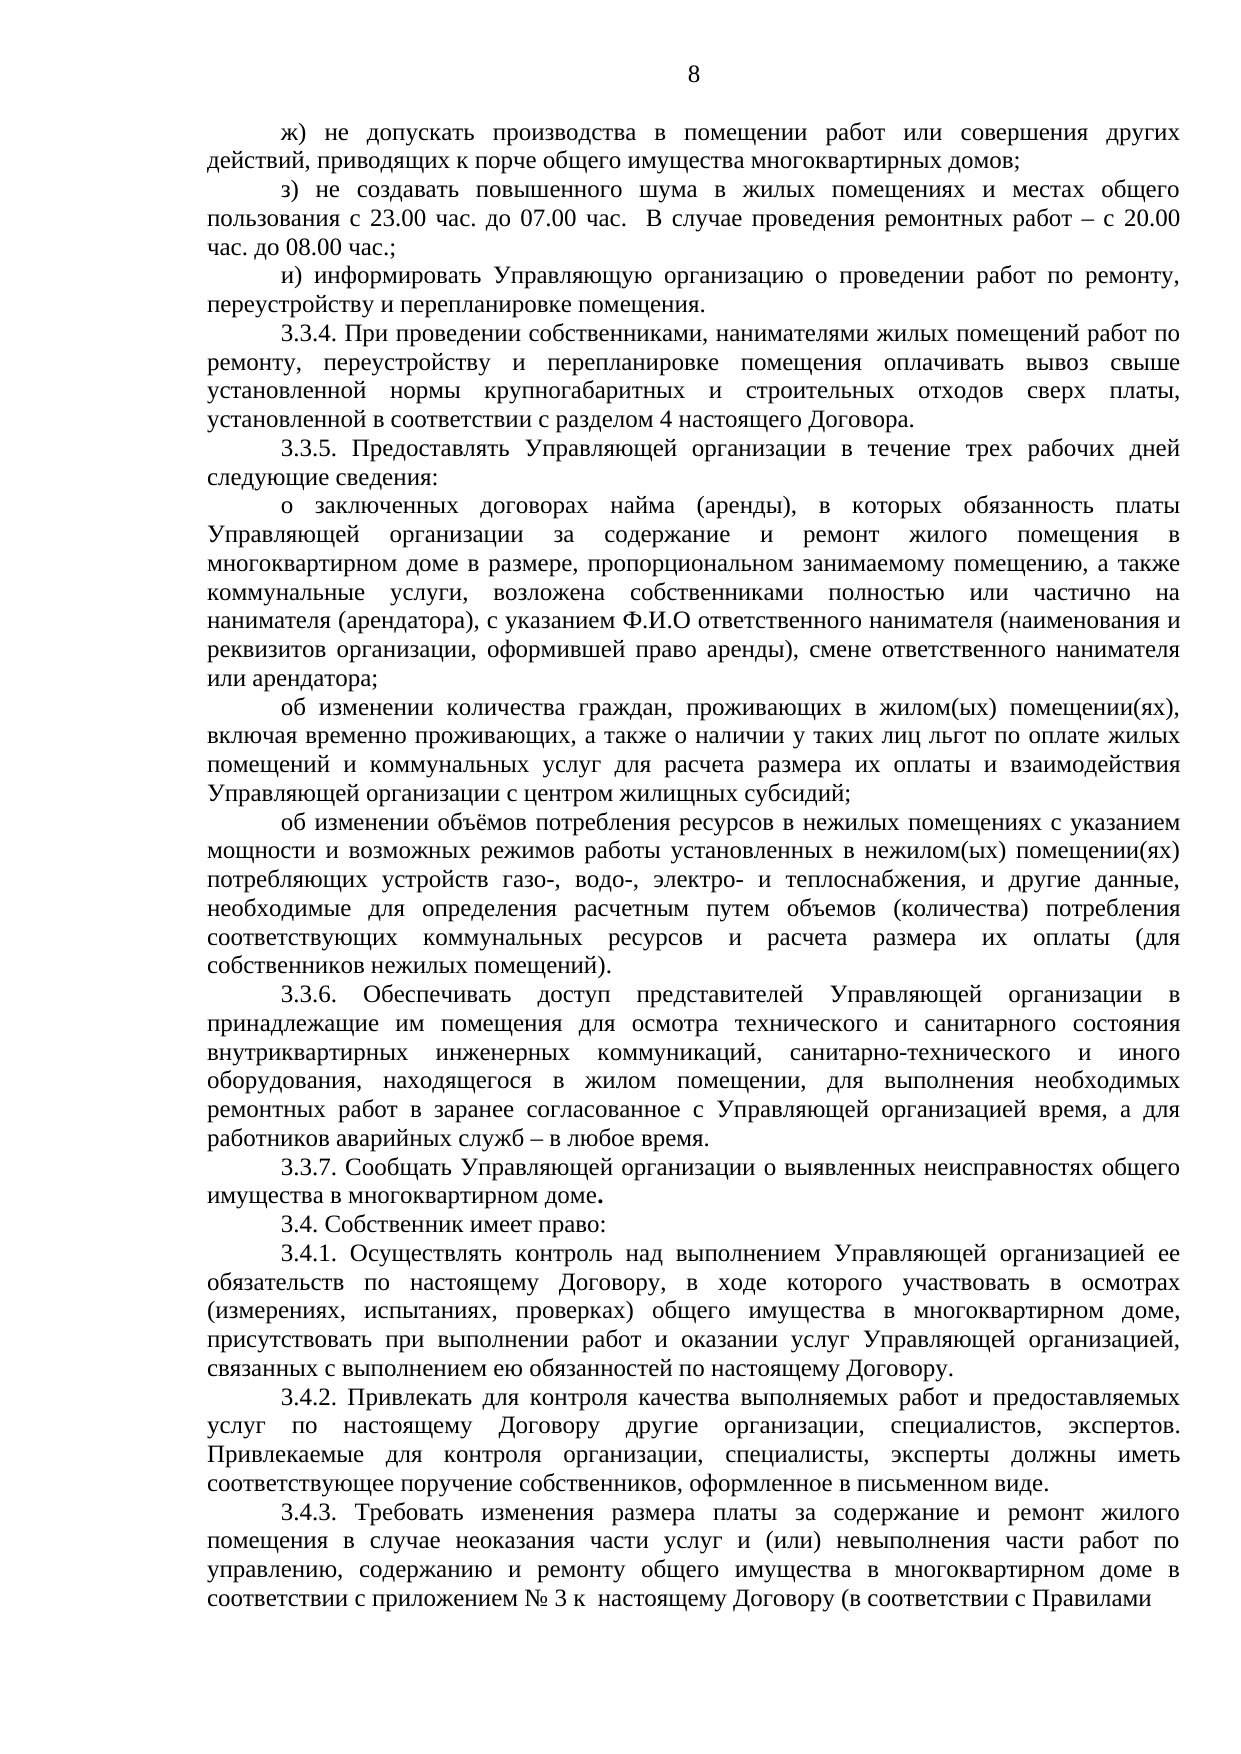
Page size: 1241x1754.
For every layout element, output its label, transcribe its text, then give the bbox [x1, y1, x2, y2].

text 3.3.7. Сообщать Управляющей организации о выявленных неисправностях общего имущества в многоквартирном доме. [207, 1152, 1181, 1209]
text об изменении количества граждан, проживающих в жилом(ых) помещении(ях), включая временно проживающих, а также о наличии у таких лиц льгот по оплате жилых помещений и коммунальных услуг для расчета размера их оплаты и взаимодействия Управляющей организации с центром жилищных субсидий; [207, 692, 1181, 807]
text 3.4.2. Привлекать для контроля качества выполняемых работ и предоставляемых услуг по настоящему Договору другие организации, специалистов, экспертов. Привлекаемые для контроля организации, специалисты, эксперты должны иметь соответствующее поручение собственников, оформленное в письменном виде. [207, 1382, 1181, 1497]
text 3.3.6. Обеспечивать доступ представителей Управляющей организации в принадлежащие им помещения для осмотра технического и санитарного состояния внутриквартирных инженерных коммуникаций, санитарно-технического и иного оборудования, находящегося в жилом помещении, для выполнения необходимых ремонтных работ в заранее согласованное с Управляющей организацией время, а для работников аварийных служб – в любое время. [207, 979, 1181, 1152]
text 3.4.3. Требовать изменения размера платы за содержание и ремонт жилого помещения в случае неоказания части услуг и (или) невыполнения части работ по управлению, содержанию и ремонту общего имущества в многоквартирном доме в соответствии с приложением № 3 к настоящему Договору (в соответствии с Правилами [207, 1497, 1181, 1612]
text 3.4.1. Осуществлять контроль над выполнением Управляющей организацией ее обязательств по настоящему Договору, в ходе которого участвовать в осмотрах (измерениях, испытаниях, проверках) общего имущества в многоквартирном доме, присутствовать при выполнении работ и оказании услуг Управляющей организацией, связанных с выполнением ею обязанностей по настоящему Договору. [207, 1238, 1181, 1382]
text 8 [207, 59, 1181, 88]
text 3.3.4. При проведении собственниками, нанимателями жилых помещений работ по ремонту, переустройству и перепланировке помещения оплачивать вывоз свыше установленной нормы крупногабаритных и строительных отходов сверх платы, установленной в соответствии с разделом 4 настоящего Договора. [207, 318, 1181, 433]
text 3.4. Собственник имеет право: [207, 1209, 1181, 1238]
text и) информировать Управляющую организацию о проведении работ по ремонту, переустройству и перепланировке помещения. [207, 260, 1181, 318]
text об изменении объёмов потребления ресурсов в нежилых помещениях с указанием мощности и возможных режимов работы установленных в нежилом(ых) помещении(ях) потребляющих устройств газо-, водо-, электро- и теплоснабжения, и другие данные, необходимые для определения расчетным путем объемов (количества) потребления соответствующих коммунальных ресурсов и расчета размера их оплаты (для собственников нежилых помещений). [207, 807, 1181, 979]
text 3.3.5. Предоставлять Управляющей организации в течение трех рабочих дней следующие сведения: [207, 433, 1181, 490]
text з) не создавать повышенного шума в жилых помещениях и местах общего пользования с 23.00 час. до 07.00 час. В случае проведения ремонтных работ – с 20.00 час. до 08.00 час.; [207, 174, 1181, 260]
text о заключенных договорах найма (аренды), в которых обязанность платы Управляющей организации за содержание и ремонт жилого помещения в многоквартирном доме в размере, пропорциональном занимаемому помещению, а также коммунальные услуги, возложена собственниками полностью или частично на нанимателя (арендатора), с указанием Ф.И.О ответственного нанимателя (наименования и реквизитов организации, оформившей право аренды), смене ответственного нанимателя или арендатора; [207, 490, 1181, 692]
text ж) не допускать производства в помещении работ или совершения других действий, приводящих к порче общего имущества многоквартирных домов; [207, 117, 1181, 174]
